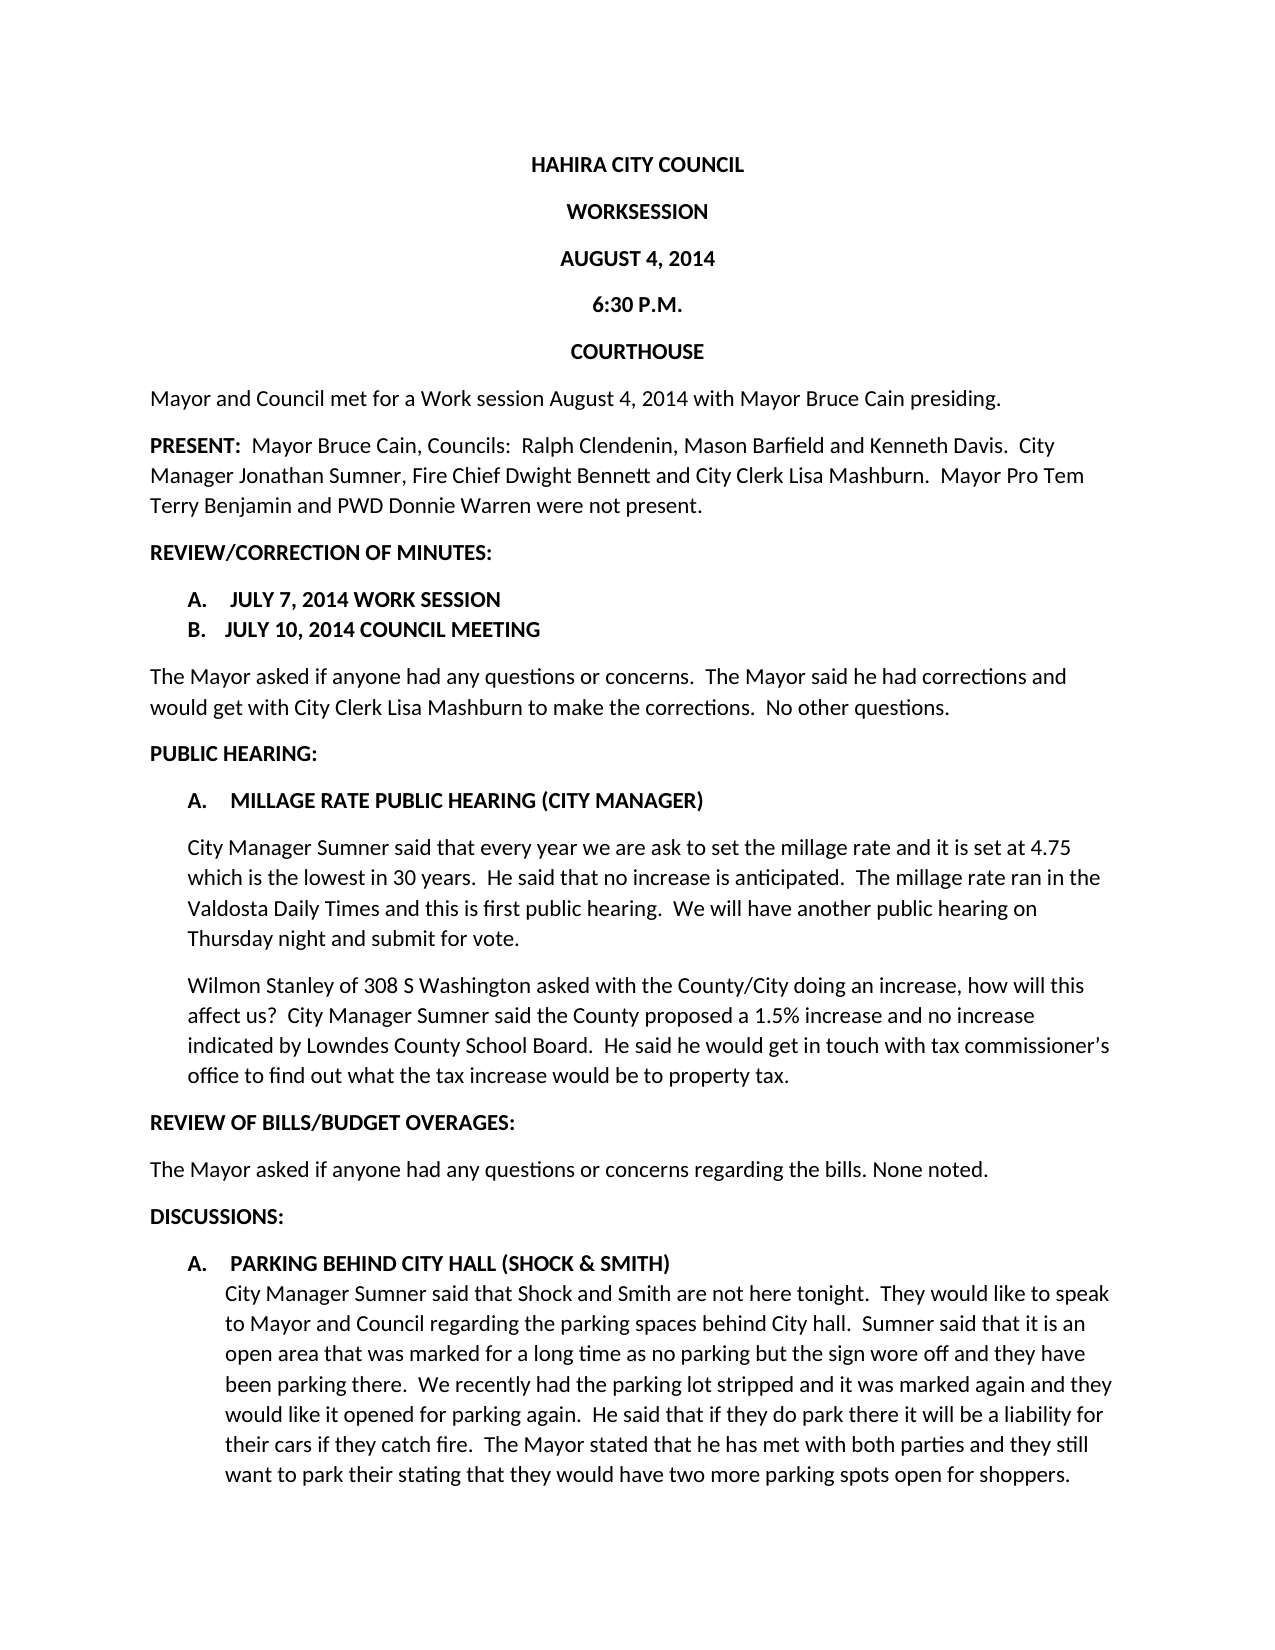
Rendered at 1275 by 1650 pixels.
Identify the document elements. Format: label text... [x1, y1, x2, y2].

text 6:30 P.M. [150, 291, 1125, 319]
text COURTHOUSE [150, 337, 1125, 366]
list JULY 7, 2014 WORK SESSION [187, 585, 1125, 613]
text The Mayor asked if anyone had any questions or concerns. The Mayor said he had corrections and would get with City Clerk Lisa Mashburn to make the corrections. No other questions. [150, 662, 1125, 721]
text The Mayor asked if anyone had any questions or concerns regarding the bills. None noted. [150, 1155, 1125, 1183]
text DISCUSSIONS: [150, 1202, 1125, 1230]
text REVIEW/CORRECTION OF MINUTES: [150, 538, 1125, 567]
text PUBLIC HEARING: [150, 739, 1125, 768]
text REVIEW OF BILLS/BUDGET OVERAGES: [150, 1108, 1125, 1136]
text Mayor and Council met for a Work session August 4, 2014 with Mayor Bruce Cain presiding. [150, 384, 1125, 412]
text PRESENT: Mayor Bruce Cain, Councils: Ralph Clendenin, Mason Barfield and Kenneth Davis. City Manager Jonathan Sumner, Fire Chief Dwight Bennett and City Clerk Lisa Mashburn. Mayor Pro Tem Terry Benjamin and PWD Donnie Warren were not present. [150, 431, 1125, 520]
text HAHIRA CITY COUNCIL [150, 150, 1125, 178]
text Wilmon Stanley of 308 S Washington asked with the County/City doing an increase, how will this affect us? City Manager Sumner said the County proposed a 1.5% increase and no increase indicated by Lowndes County School Board. He said he would get in touch with tax commissioner’s office to find out what the tax increase would be to property tax. [187, 971, 1125, 1089]
text AUGUST 4, 2014 [150, 244, 1125, 272]
list MILLAGE RATE PUBLIC HEARING (CITY MANAGER) [187, 786, 1125, 814]
text WORKSESSION [150, 197, 1125, 225]
text City Manager Sumner said that every year we are ask to set the millage rate and it is set at 4.75 which is the lowest in 30 years. He said that no increase is anticipated. The millage rate ran in the Valdosta Daily Times and this is first public hearing. We will have another public hearing on Thursday night and submit for vote. [187, 833, 1125, 952]
list PARKING BEHIND CITY HALL (SHOCK & SMITH) [187, 1249, 1125, 1277]
list JULY 10, 2014 COUNCIL MEETING [187, 616, 1125, 644]
list City Manager Sumner said that Shock and Smith are not here tonight. They would like to speak to Mayor and Council regarding the parking spaces behind City hall. Sumner said that it is an open area that was marked for a long time as no parking but the sign wore off and they have been parking there. We recently had the parking lot stripped and it was marked again and they would like it opened for parking again. He said that if they do park there it will be a liability for their cars if they catch fire. The Mayor stated that he has met with both parties and they still want to park their stating that they would have two more parking spots open for shoppers. [225, 1279, 1125, 1488]
